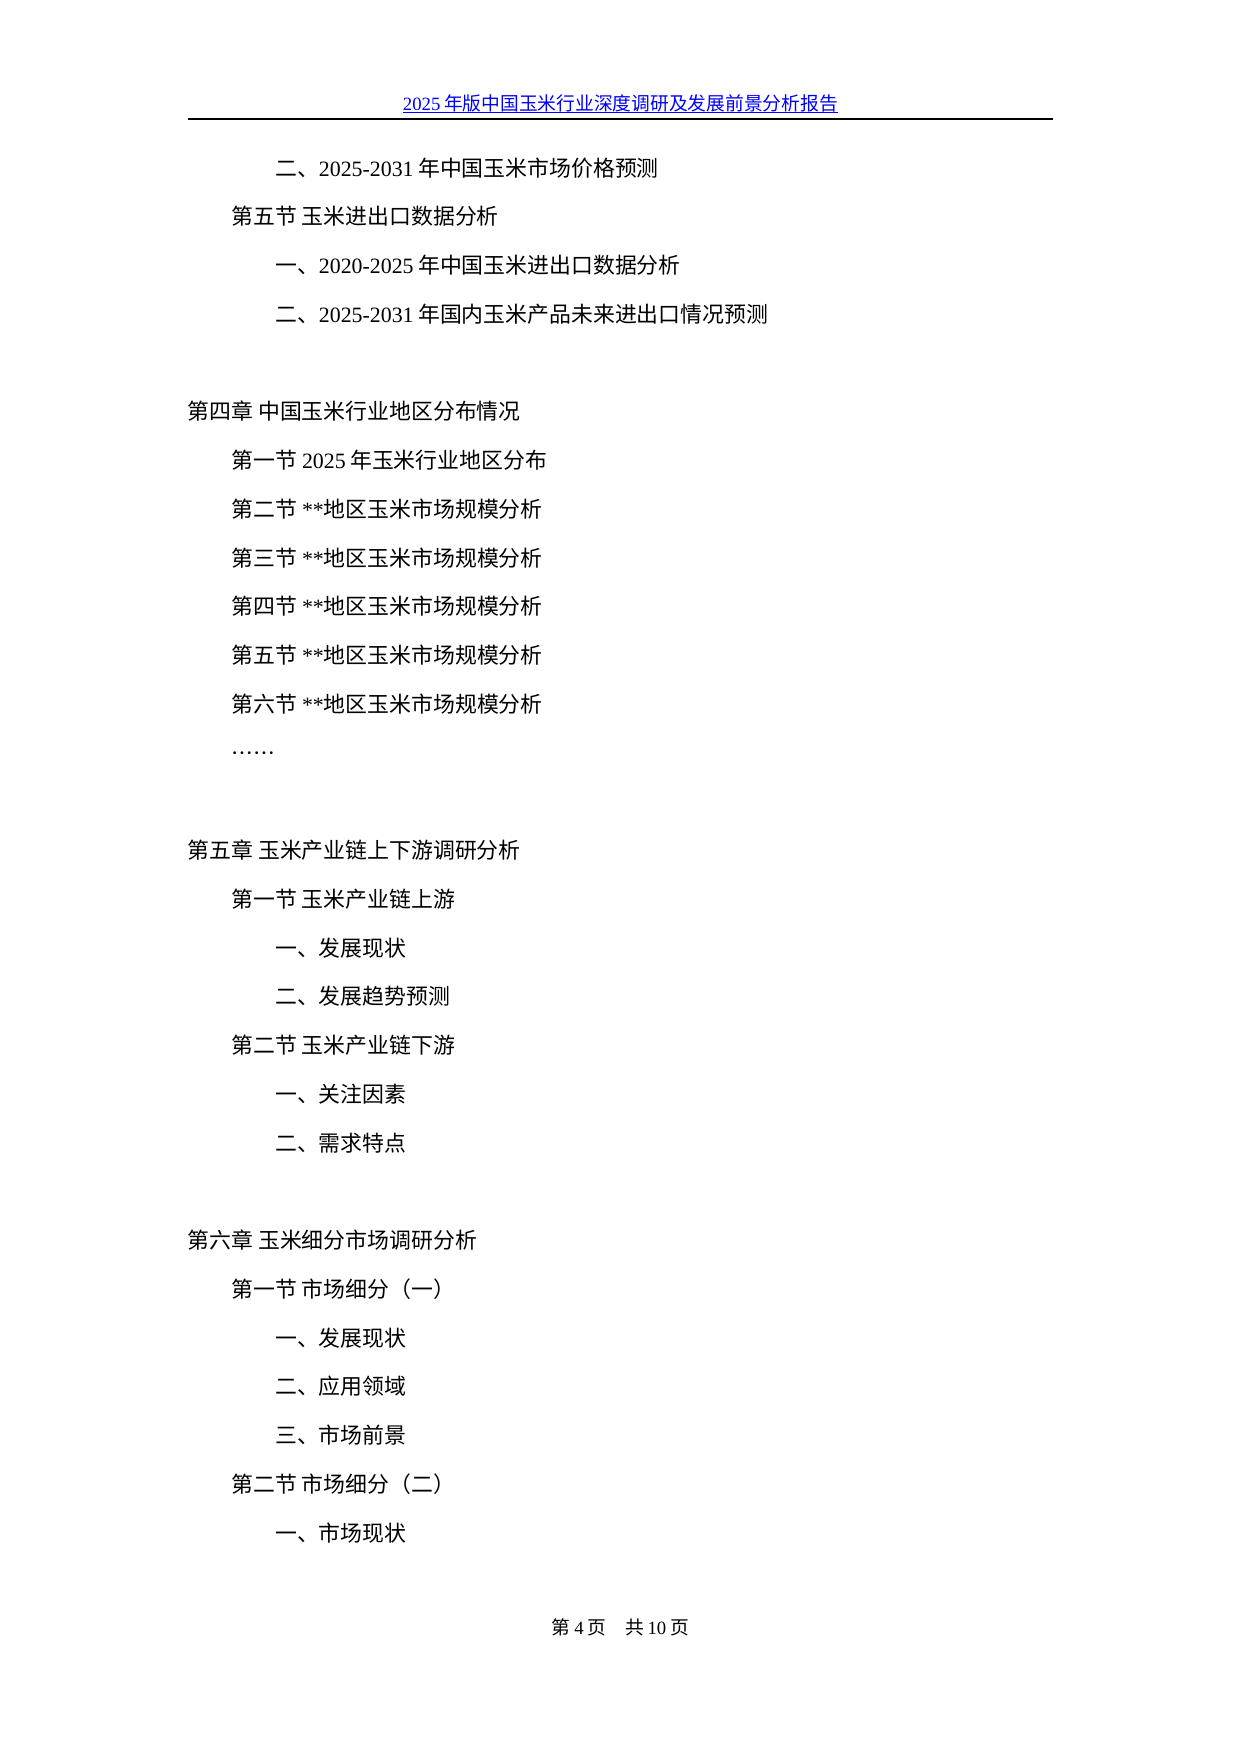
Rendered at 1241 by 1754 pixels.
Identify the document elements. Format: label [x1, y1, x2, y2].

text [187, 150, 1053, 1548]
